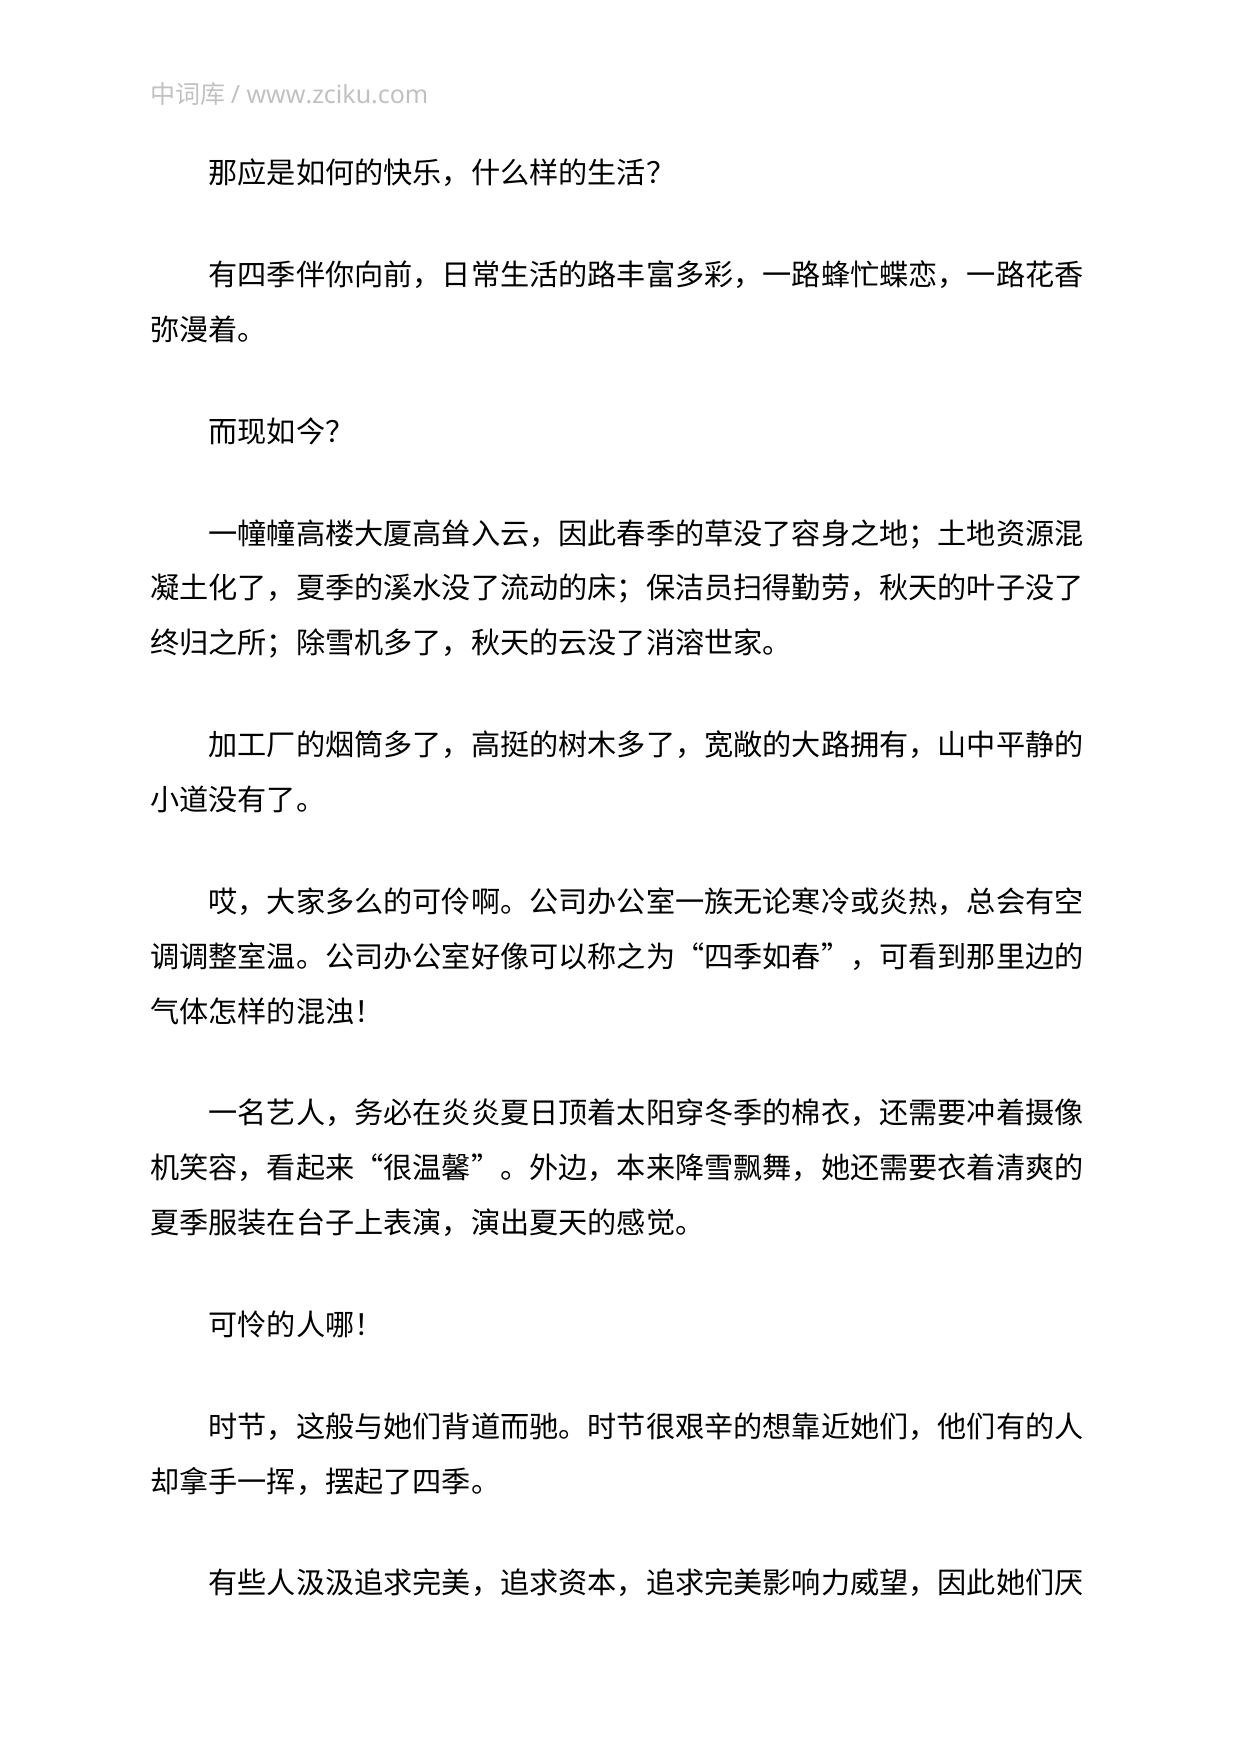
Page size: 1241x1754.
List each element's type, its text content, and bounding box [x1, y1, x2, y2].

text 有四季伴你向前，日常生活的路丰富多彩，一路蜂忙蝶恋，一路花香弥漫着。 [150, 252, 1090, 349]
text 那应是如何的快乐，什么样的生活？ [150, 150, 1090, 192]
text 一幢幢高楼大厦高耸入云，因此春季的草没了容身之地；土地资源混凝土化了，夏季的溪水没了流动的床；保洁员扫得勤劳，秋天的叶子没了终归之所；除雪机多了，秋天的云没了消溶世家。 [150, 510, 1090, 662]
text 而现如今？ [150, 408, 1090, 451]
text 一名艺人，务必在炎炎夏日顶着太阳穿冬季的棉衣，还需要冲着摄像机笑容，看起来“很温馨”。外边，本来降雪飘舞，她还需要衣着清爽的夏季服装在台子上表演，演出夏天的感觉。 [150, 1090, 1090, 1242]
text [150, 1560, 1090, 1602]
text 哎，大家多么的可伶啊。公司办公室一族无论寒冷或炎热，总会有空调调整室温。公司办公室好像可以称之为“四季如春”，可看到那里边的气体怎样的混浊！ [150, 878, 1090, 1031]
text 加工厂的烟筒多了，高挺的树木多了，宽敞的大路拥有，山中平静的小道没有了。 [150, 722, 1090, 819]
text 时节，这般与她们背道而驰。时节很艰辛的想靠近她们，他们有的人却拿手一挥，摆起了四季。 [150, 1403, 1090, 1501]
text 可怜的人哪！ [150, 1302, 1090, 1344]
